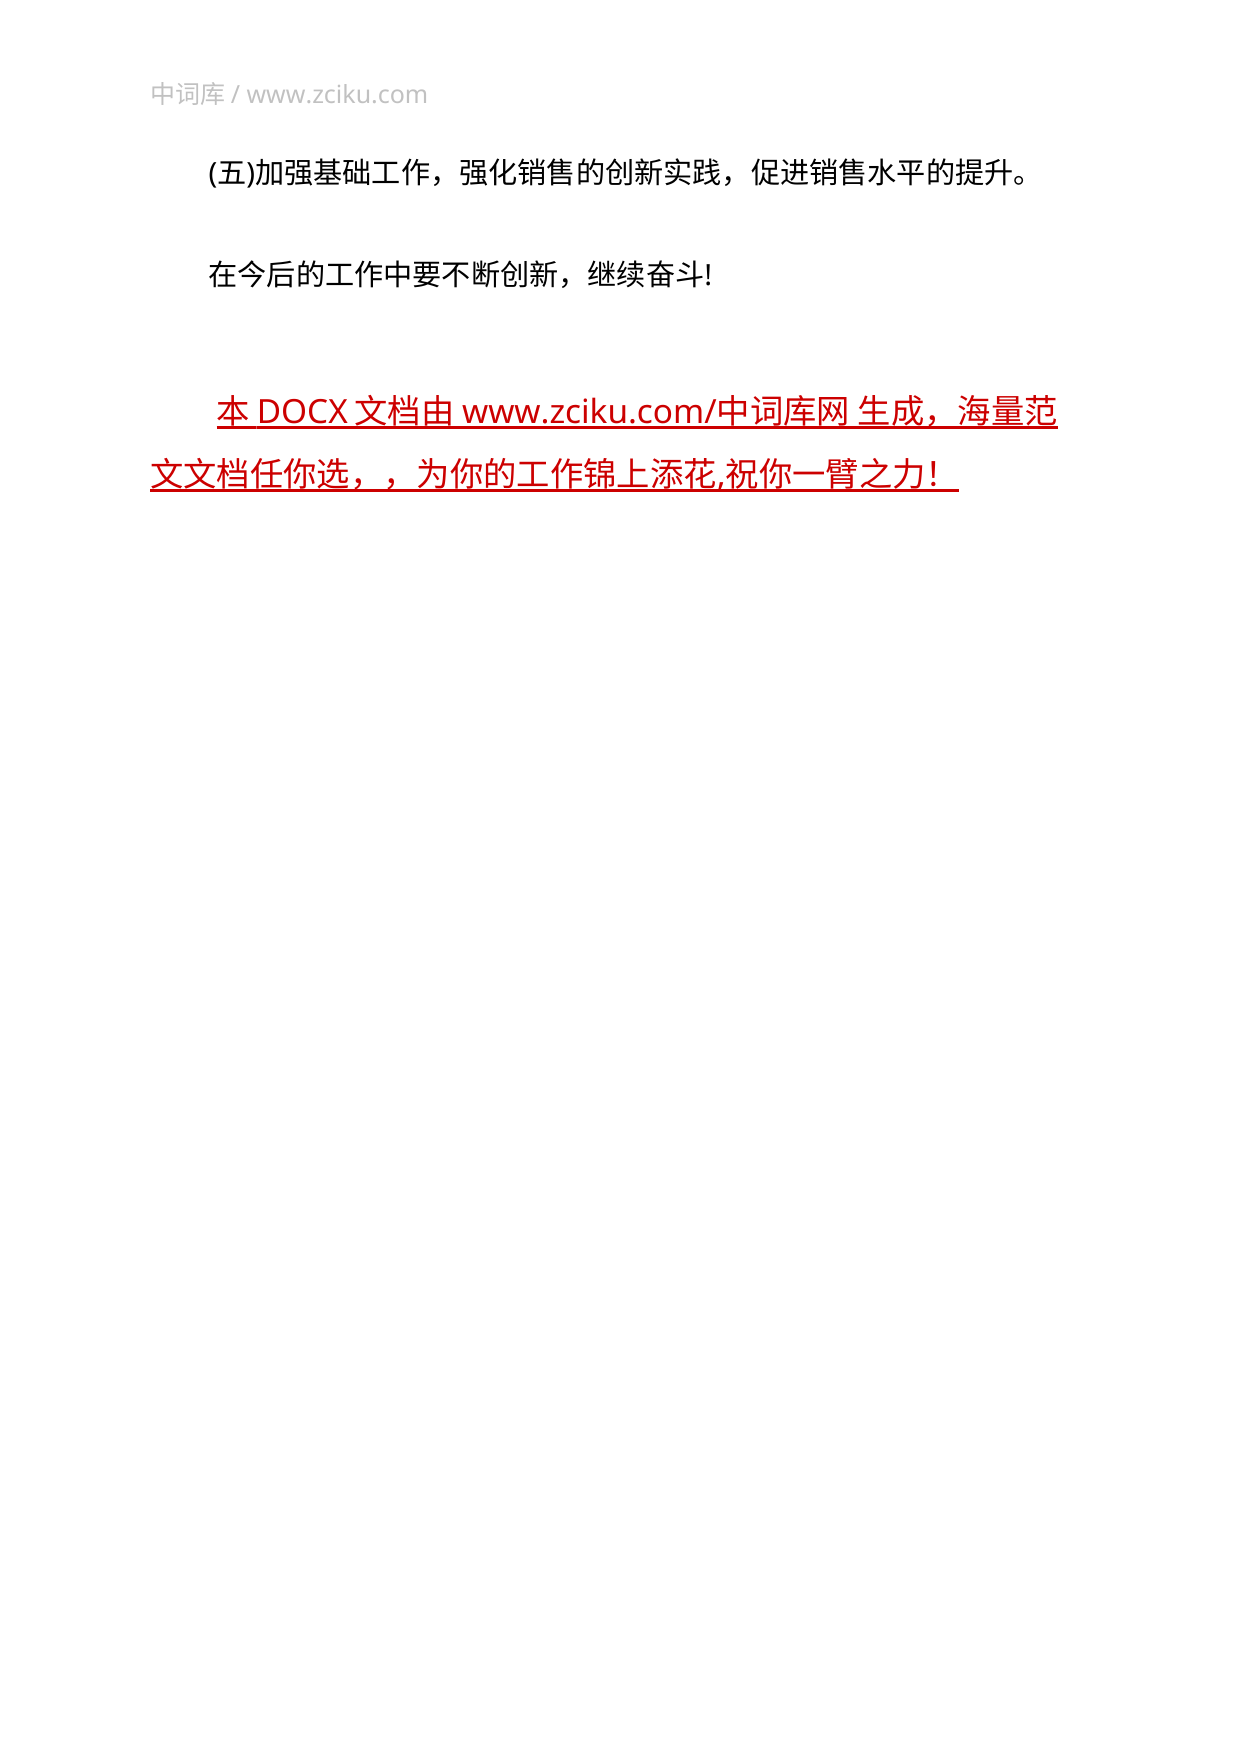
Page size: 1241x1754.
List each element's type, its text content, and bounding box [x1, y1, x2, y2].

text 在今后的工作中要不断创新，继续奋斗! [150, 252, 1090, 294]
text (五)加强基础工作，强化销售的创新实践，促进销售水平的提升。 [150, 150, 1090, 192]
text 本DOCX文档由 www.zciku.com/中词库网 生成，海量范文文档任你选，，为你的工作锦上添花,祝你一臂之力！ [150, 385, 1090, 496]
